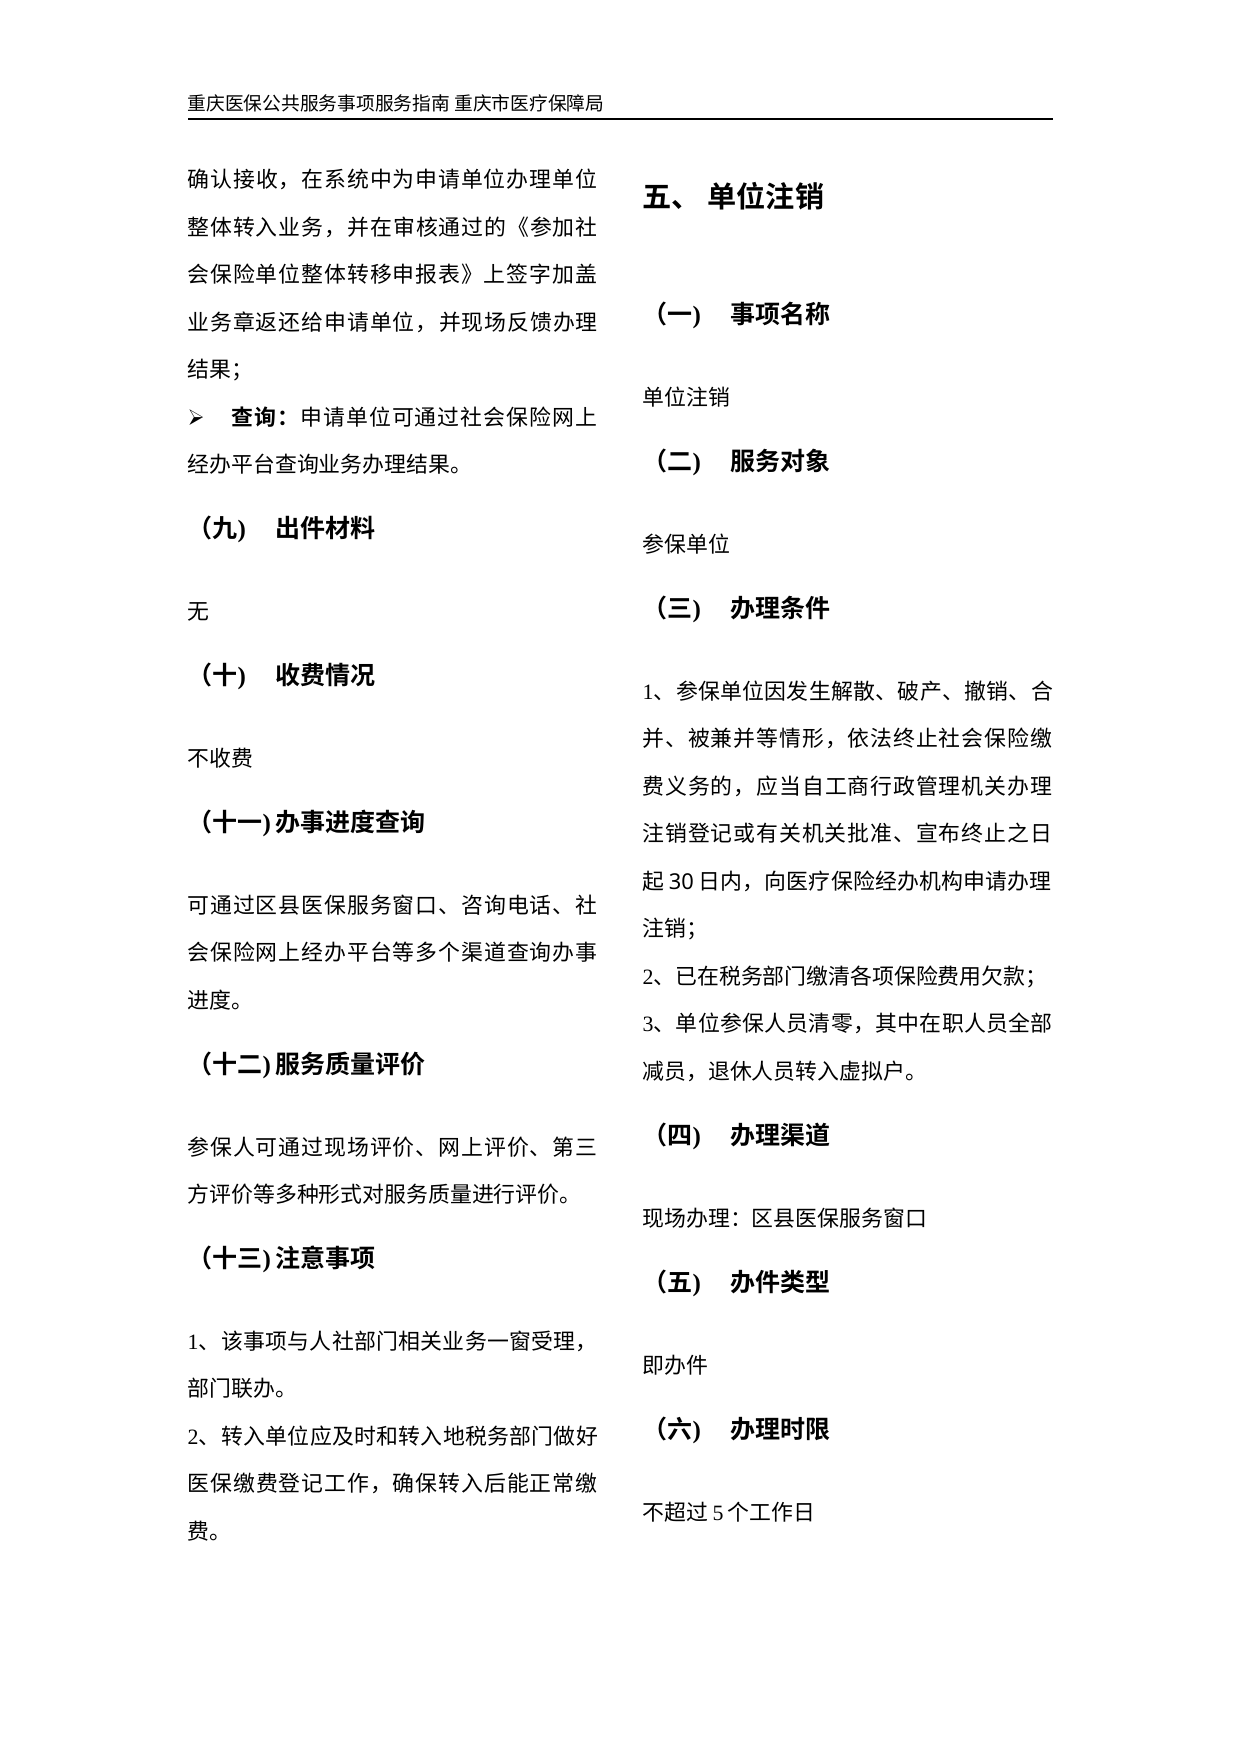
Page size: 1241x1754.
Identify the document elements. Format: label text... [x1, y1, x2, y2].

list 转入地办理：经办人员审核无误后，确认接收，在系统中为申请单位办理单位整体转入业务，并在审核通过的《参加社会保险单位整体转移申报表》上签字加盖业务章返还给申请单位，并现场反馈办理结果； [187, 162, 598, 384]
subtitle 单位注销 [642, 162, 1053, 227]
text 不超过5个工作日 [642, 1494, 1053, 1526]
list 查询：申请单位可通过社会保险网上经办平台查询业务办理结果。 [187, 399, 598, 479]
text 即办件 [642, 1348, 1053, 1379]
subtitle 事项名称 [642, 281, 1053, 346]
text 参保人可通过现场评价、网上评价、第三方评价等多种形式对服务质量进行评价。 [187, 1129, 598, 1209]
subtitle 服务质量评价 [187, 1030, 598, 1095]
text 现场办理：区县医保服务窗口 [642, 1201, 1053, 1232]
subtitle 办件类型 [642, 1248, 1053, 1313]
subtitle 办事进度查询 [187, 788, 598, 853]
subtitle 办理条件 [642, 574, 1053, 639]
subtitle 服务对象 [642, 427, 1053, 492]
text 无 [187, 594, 598, 626]
text 1、参保单位因发生解散、破产、撤销、合并、被兼并等情形，依法终止社会保险缴费义务的，应当自工商行政管理机关办理注销登记或有关机关批准、宣布终止之日起30日内，向医疗保险经办机构申请办理注销； [642, 674, 1053, 943]
text 不收费 [187, 741, 598, 772]
text 单位注销 [642, 380, 1053, 412]
text 可通过区县医保服务窗口、咨询电话、社会保险网上经办平台等多个渠道查询办事进度。 [187, 888, 598, 1014]
subtitle 办理时限 [642, 1395, 1053, 1460]
subtitle 收费情况 [187, 641, 598, 706]
text 参保单位 [642, 527, 1053, 558]
text 2、已在税务部门缴清各项保险费用欠款； [642, 959, 1053, 991]
subtitle 注意事项 [187, 1224, 598, 1289]
text 2、转入单位应及时和转入地税务部门做好医保缴费登记工作，确保转入后能正常缴费。 [187, 1419, 598, 1546]
subtitle 出件材料 [187, 494, 598, 559]
text 1、该事项与人社部门相关业务一窗受理，部门联办。 [187, 1324, 598, 1403]
subtitle 办理渠道 [642, 1101, 1053, 1166]
text 3、单位参保人员清零，其中在职人员全部减员，退休人员转入虚拟户。 [642, 1006, 1053, 1086]
